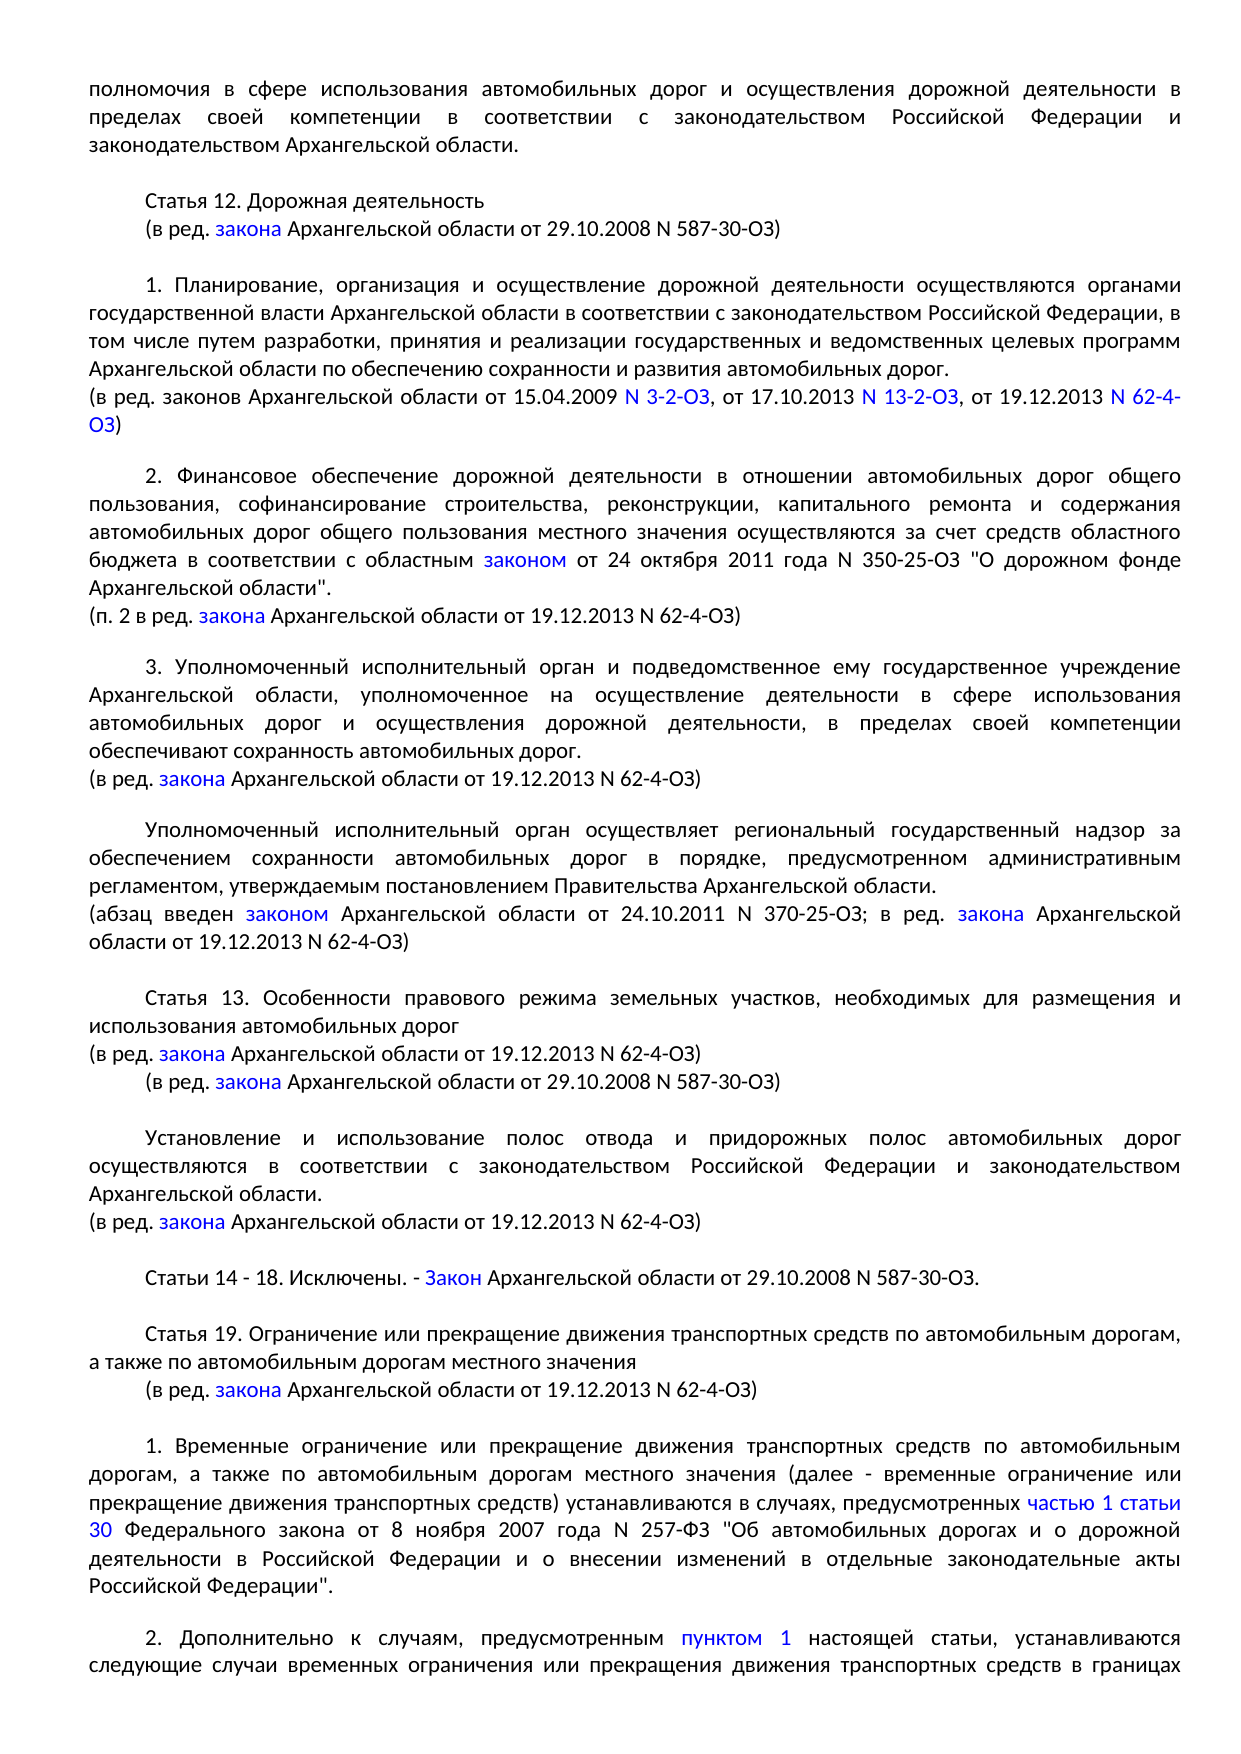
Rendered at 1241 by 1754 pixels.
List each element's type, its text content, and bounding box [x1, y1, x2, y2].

text Установление и использование полос отвода и придорожных полос автомобильных дорог осуществляются в соответствии с законодательством Российской Федерации и законодательством Архангельской области. [89, 1123, 1181, 1207]
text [89, 74, 1181, 158]
text (в ред. закона Архангельской области от 19.12.2013 N 62-4-ОЗ) [89, 1207, 1181, 1235]
text (в ред. закона Архангельской области от 29.10.2008 N 587-30-ОЗ) [89, 214, 1181, 242]
text Статья 13. Особенности правового режима земельных участков, необходимых для размещения и использования автомобильных дорог [89, 983, 1181, 1039]
text (в ред. закона Архангельской области от 19.12.2013 N 62-4-ОЗ) [89, 1039, 1181, 1067]
text 3. Уполномоченный исполнительный орган и подведомственное ему государственное учреждение Архангельской области, уполномоченное на осуществление деятельности в сфере использования автомобильных дорог и осуществления дорожной деятельности, в пределах своей компетенции обеспечивают сохранность автомобильных дорог. [89, 652, 1181, 764]
text Статьи 14 - 18. Исключены. - Закон Архангельской области от 29.10.2008 N 587-30-ОЗ. [89, 1263, 1181, 1291]
text Уполномоченный исполнительный орган осуществляет региональный государственный надзор за обеспечением сохранности автомобильных дорог в порядке, предусмотренном административным регламентом, утверждаемым постановлением Правительства Архангельской области. [89, 815, 1181, 899]
text (п. 2 в ред. закона Архангельской области от 19.12.2013 N 62-4-ОЗ) [89, 601, 1181, 629]
text 1. Планирование, организация и осуществление дорожной деятельности осуществляются органами государственной власти Архангельской области в соответствии с законодательством Российской Федерации, в том числе путем разработки, принятия и реализации государственных и ведомственных целевых программ Архангельской области по обеспечению сохранности и развития автомобильных дорог. [89, 270, 1181, 382]
text Статья 12. Дорожная деятельность [89, 186, 1181, 214]
text (абзац введен законом Архангельской области от 24.10.2011 N 370-25-ОЗ; в ред. закона Архангельской области от 19.12.2013 N 62-4-ОЗ) [89, 899, 1181, 955]
text 1. Временные ограничение или прекращение движения транспортных средств по автомобильным дорогам, а также по автомобильным дорогам местного значения (далее - временные ограничение или прекращение движения транспортных средств) устанавливаются в случаях, предусмотренных частью 1 статьи 30 Федерального закона от 8 ноября 2007 года N 257-ФЗ "Об автомобильных дорогах и о дорожной деятельности в Российской Федерации и о внесении изменений в отдельные законодательные акты Российской Федерации". [89, 1432, 1181, 1600]
text (в ред. закона Архангельской области от 19.12.2013 N 62-4-ОЗ) [89, 764, 1181, 792]
text 2. Финансовое обеспечение дорожной деятельности в отношении автомобильных дорог общего пользования, софинансирование строительства, реконструкции, капитального ремонта и содержания автомобильных дорог общего пользования местного значения осуществляются за счет средств областного бюджета в соответствии с областным законом от 24 октября 2011 года N 350-25-ОЗ "О дорожном фонде Архангельской области". [89, 461, 1181, 601]
text Статья 19. Ограничение или прекращение движения транспортных средств по автомобильным дорогам, а также по автомобильным дорогам местного значения [89, 1319, 1181, 1376]
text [89, 1623, 1181, 1679]
text (в ред. закона Архангельской области от 19.12.2013 N 62-4-ОЗ) [89, 1376, 1181, 1403]
text (в ред. законов Архангельской области от 15.04.2009 N 3-2-ОЗ, от 17.10.2013 N 13-2-ОЗ, от 19.12.2013 N 62-4-ОЗ) [89, 382, 1181, 438]
text (в ред. закона Архангельской области от 29.10.2008 N 587-30-ОЗ) [89, 1067, 1181, 1095]
